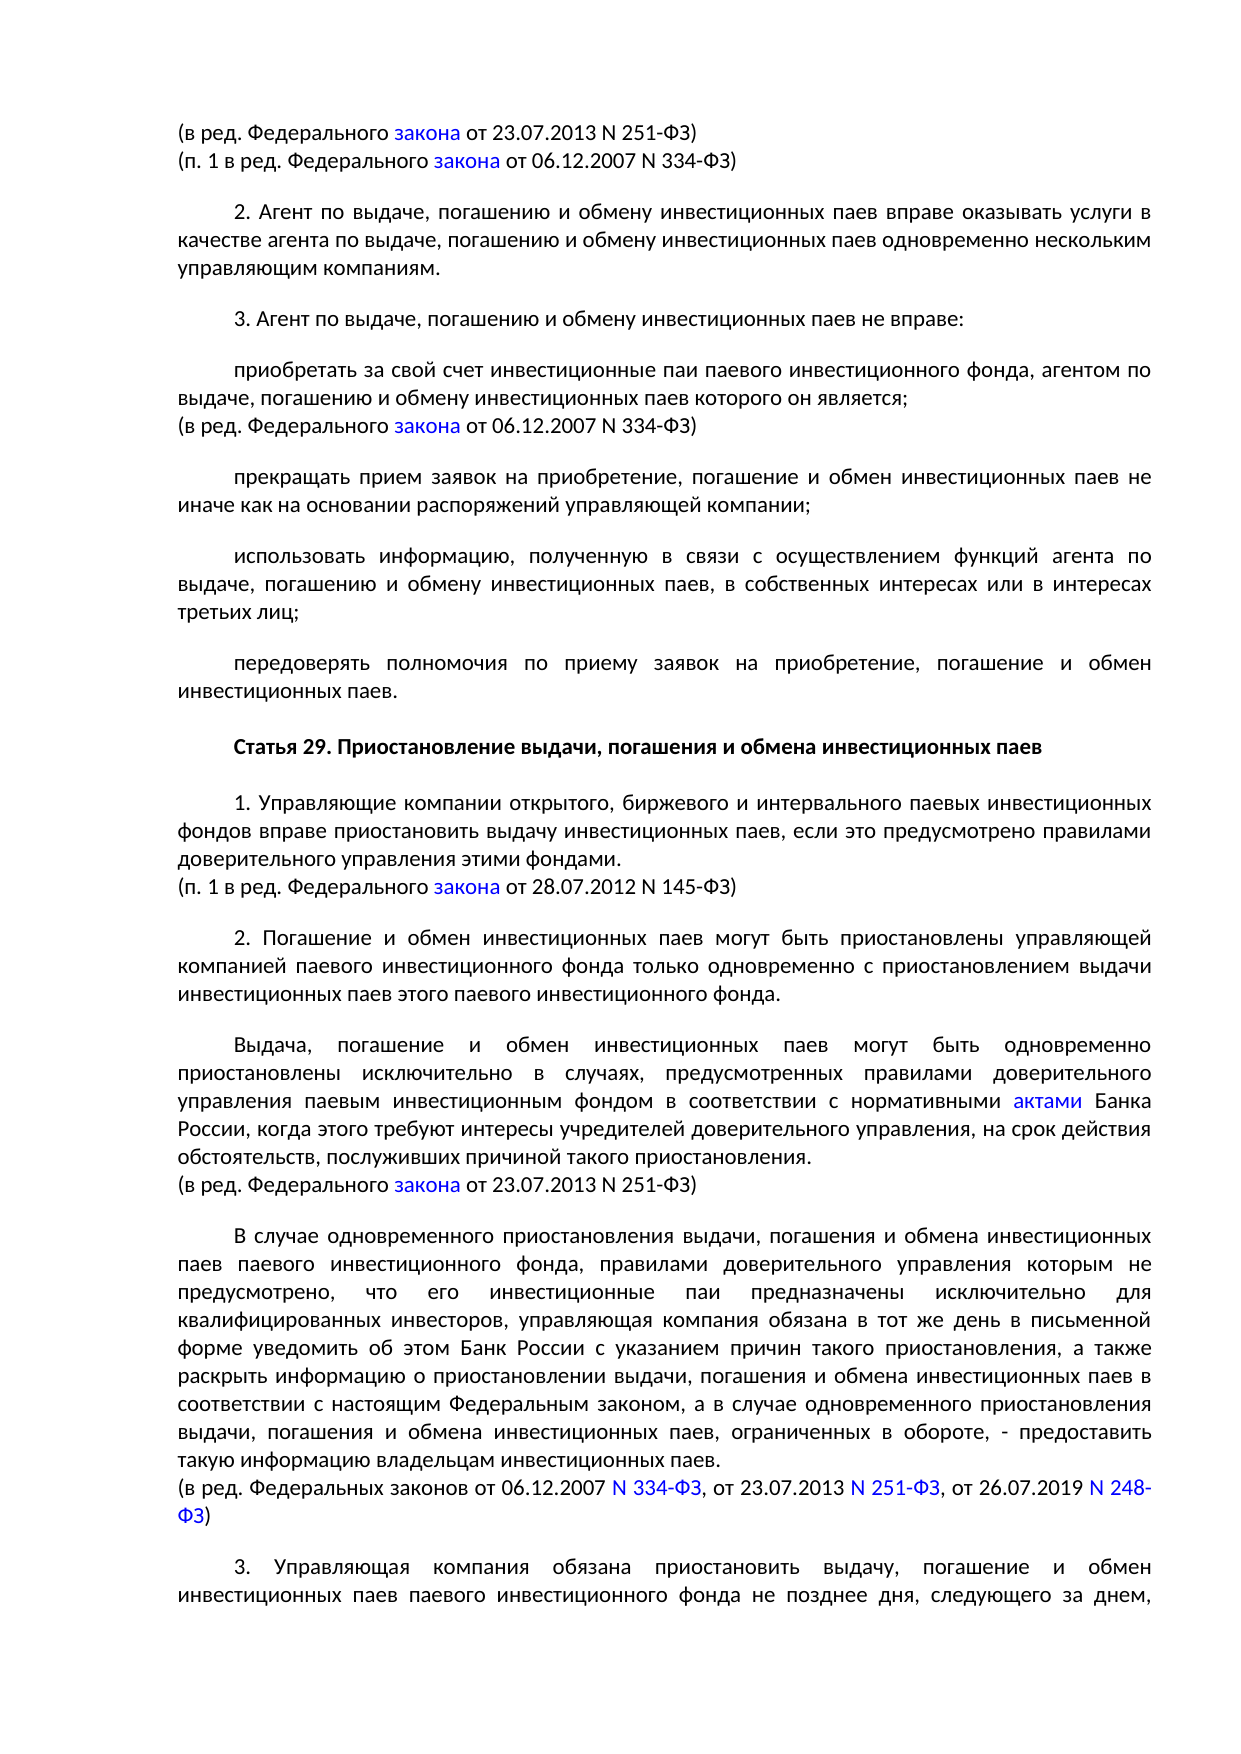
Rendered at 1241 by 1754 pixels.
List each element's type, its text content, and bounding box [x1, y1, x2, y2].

text (в ред. Федерального закона от 23.07.2013 N 251-ФЗ) [177, 1170, 1152, 1198]
text 3. Агент по выдаче, погашению и обмену инвестиционных паев не вправе: [177, 304, 1152, 332]
text 2. Погашение и обмен инвестиционных паев могут быть приостановлены управляющей компанией паевого инвестиционного фонда только одновременно с приостановлением выдачи инвестиционных паев этого паевого инвестиционного фонда. [177, 923, 1152, 1007]
title Статья 29. Приостановление выдачи, погашения и обмена инвестиционных паев [177, 732, 1152, 760]
text (в ред. Федеральных законов от 06.12.2007 N 334-ФЗ, от 23.07.2013 N 251-ФЗ, от 26.07.2019 N 248-ФЗ) [177, 1473, 1152, 1529]
text (в ред. Федерального закона от 06.12.2007 N 334-ФЗ) [177, 411, 1152, 439]
text приобретать за свой счет инвестиционные паи паевого инвестиционного фонда, агентом по выдаче, погашению и обмену инвестиционных паев которого он является; [177, 355, 1152, 411]
text 1. Управляющие компании открытого, биржевого и интервального паевых инвестиционных фондов вправе приостановить выдачу инвестиционных паев, если это предусмотрено правилами доверительного управления этими фондами. [177, 788, 1152, 872]
text В случае одновременного приостановления выдачи, погашения и обмена инвестиционных паев паевого инвестиционного фонда, правилами доверительного управления которым не предусмотрено, что его инвестиционные паи предназначены исключительно для квалифицированных инвесторов, управляющая компания обязана в тот же день в письменной форме уведомить об этом Банк России с указанием причин такого приостановления, а также раскрыть информацию о приостановлении выдачи, погашения и обмена инвестиционных паев в соответствии с настоящим Федеральным законом, а в случае одновременного приостановления выдачи, погашения и обмена инвестиционных паев, ограниченных в обороте, - предоставить такую информацию владельцам инвестиционных паев. [177, 1221, 1152, 1473]
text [177, 1552, 1152, 1608]
text прекращать прием заявок на приобретение, погашение и обмен инвестиционных паев не иначе как на основании распоряжений управляющей компании; [177, 462, 1152, 518]
text передоверять полномочия по приему заявок на приобретение, погашение и обмен инвестиционных паев. [177, 648, 1152, 704]
text 2. Агент по выдаче, погашению и обмену инвестиционных паев вправе оказывать услуги в качестве агента по выдаче, погашению и обмену инвестиционных паев одновременно нескольким управляющим компаниям. [177, 197, 1152, 281]
text Выдача, погашение и обмен инвестиционных паев могут быть одновременно приостановлены исключительно в случаях, предусмотренных правилами доверительного управления паевым инвестиционным фондом в соответствии с нормативными актами Банка России, когда этого требуют интересы учредителей доверительного управления, на срок действия обстоятельств, послуживших причиной такого приостановления. [177, 1030, 1152, 1170]
text (п. 1 в ред. Федерального закона от 28.07.2012 N 145-ФЗ) [177, 872, 1152, 900]
text (п. 1 в ред. Федерального закона от 06.12.2007 N 334-ФЗ) [177, 146, 1152, 174]
text использовать информацию, полученную в связи с осуществлением функций агента по выдаче, погашению и обмену инвестиционных паев, в собственных интересах или в интересах третьих лиц; [177, 541, 1152, 625]
text (в ред. Федерального закона от 23.07.2013 N 251-ФЗ) [177, 118, 1152, 146]
